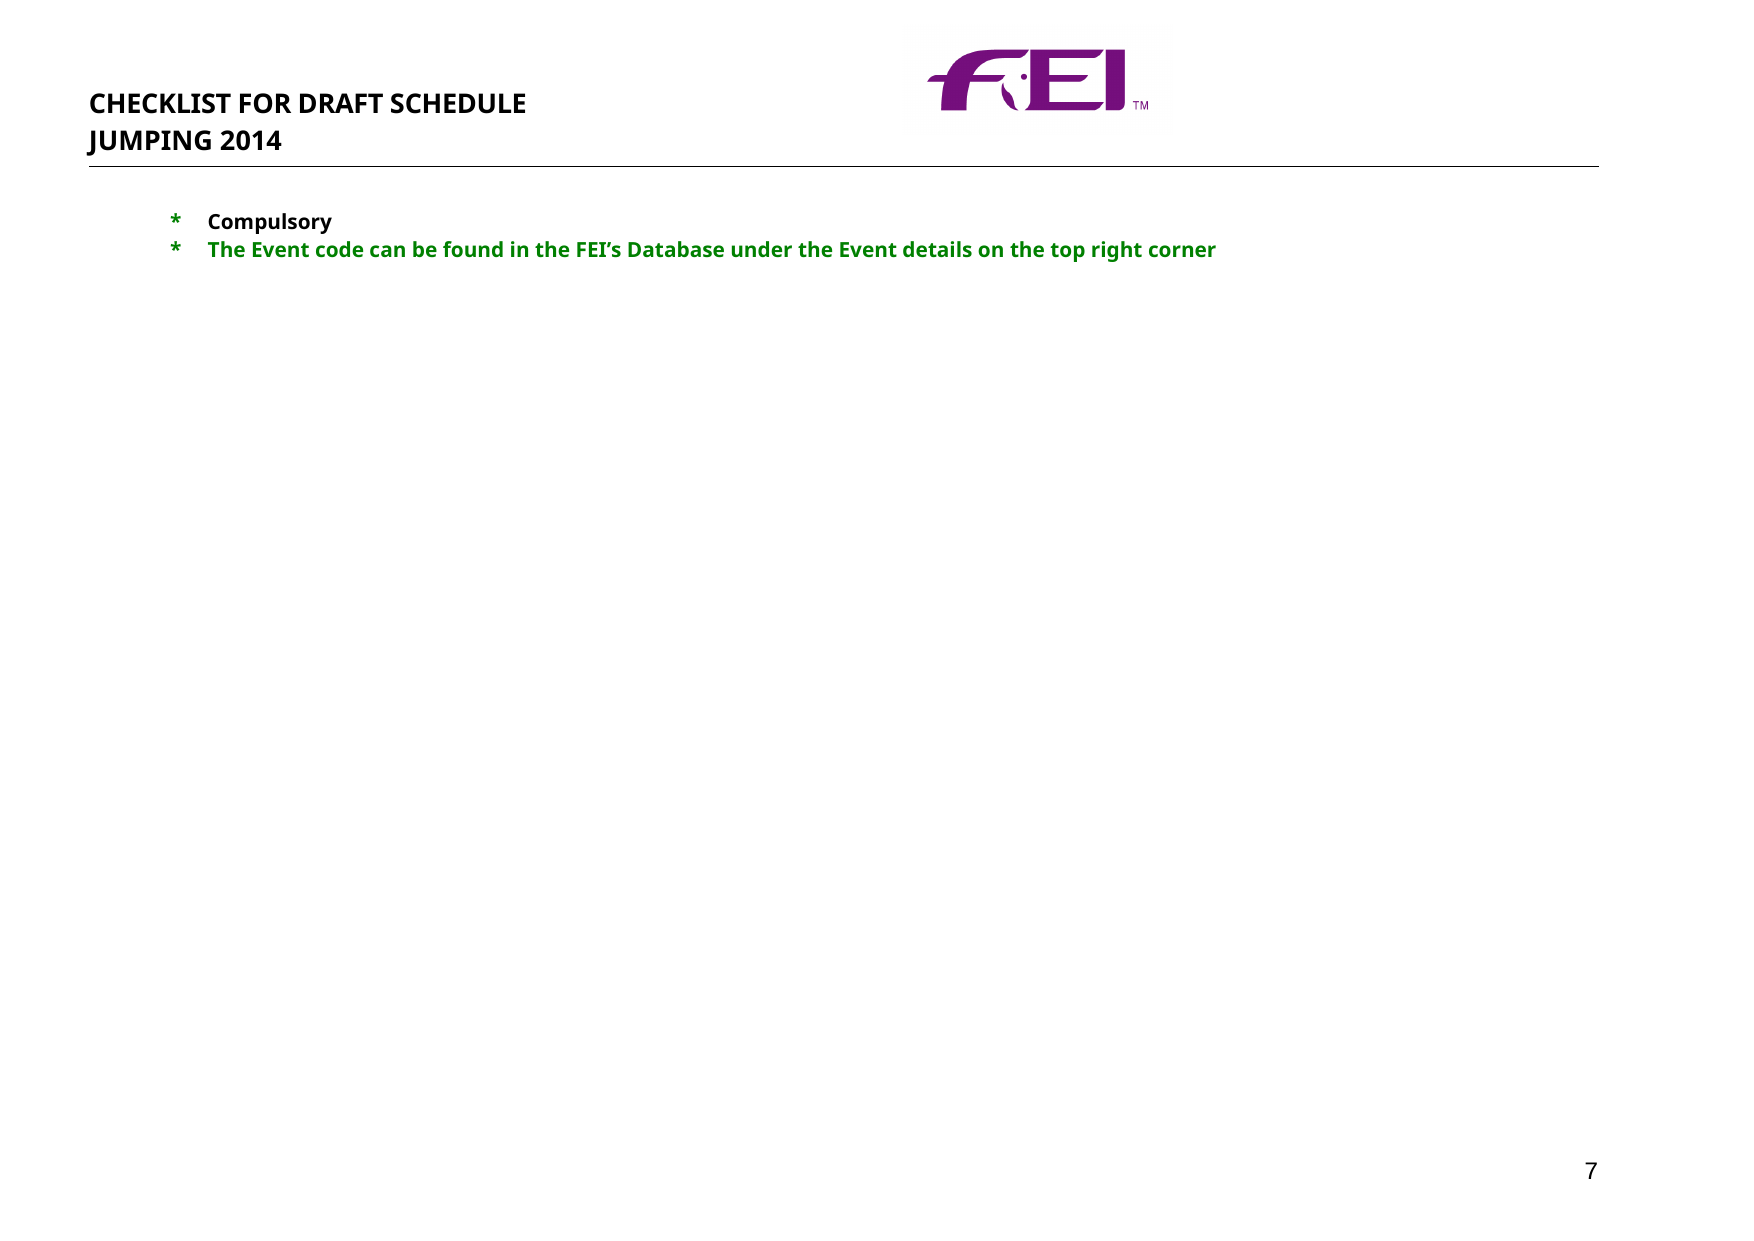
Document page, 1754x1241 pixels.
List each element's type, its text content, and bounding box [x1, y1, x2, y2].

list Compulsory [170, 207, 1599, 235]
picture [902, 24, 1173, 135]
list The Event code can be found in the FEI’s Database under the Event details on the top right corner [170, 235, 1599, 264]
